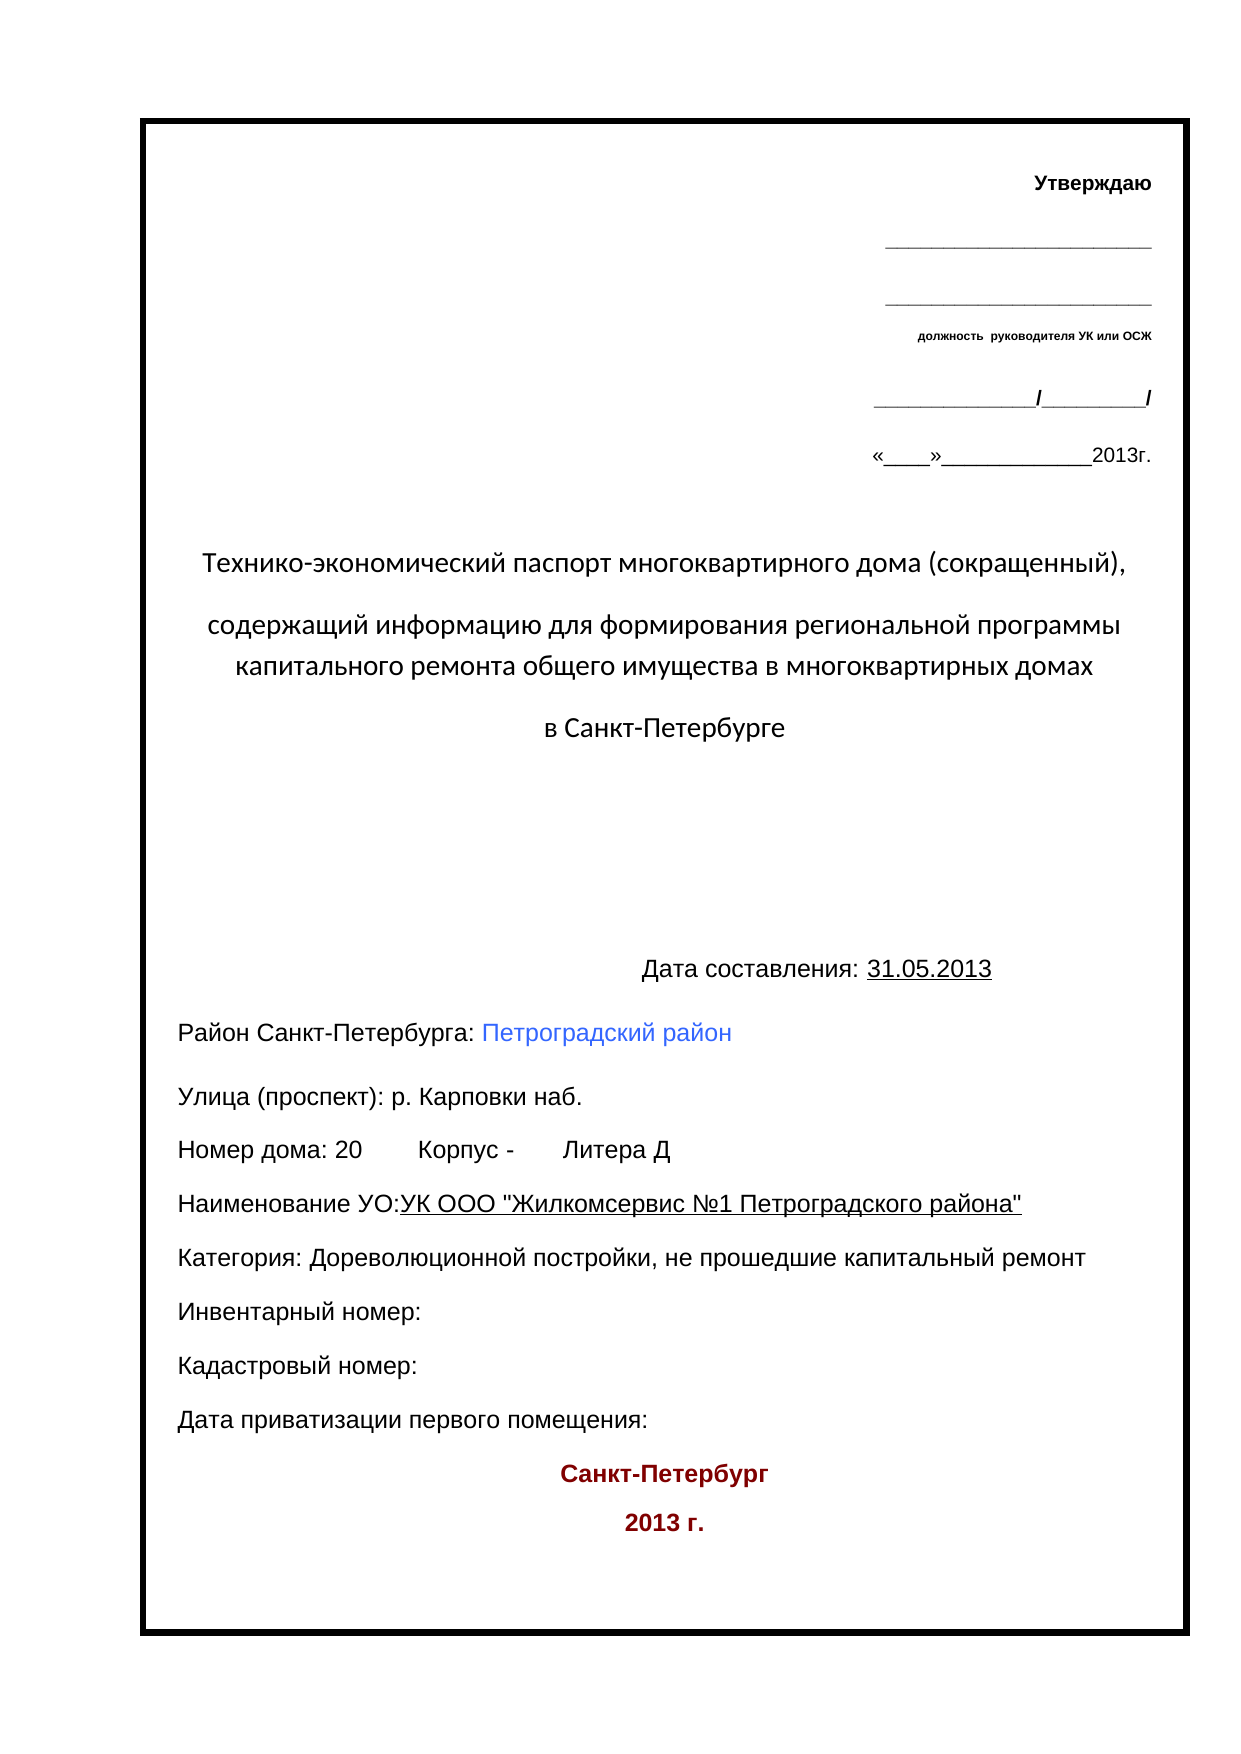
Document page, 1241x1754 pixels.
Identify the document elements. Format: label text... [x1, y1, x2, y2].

text должность руководителя УК или ОСЖ [177, 329, 1152, 353]
text Инвентарный номер: [177, 1297, 1152, 1326]
text Cанкт-Петербург [177, 1458, 1152, 1487]
text _______________________ [177, 284, 1152, 308]
text Утверждаю [177, 171, 1152, 194]
text Кадастровый номер: [177, 1351, 1152, 1379]
text Категория: Дореволюционной постройки, не прошедшие капитальный ремонт [177, 1243, 1152, 1272]
text Наименование УО:УК ООО "Жилкомсервис №1 Петроградского района" [177, 1189, 1152, 1218]
text в Санкт-Петербурге [177, 709, 1152, 745]
text Дата приватизации первого помещения: [177, 1405, 1152, 1433]
text Дата составления: 31.05.2013 [177, 954, 1152, 982]
text Номер дома: 20 Корпус - Литера Д [177, 1135, 1152, 1164]
text Технико-экономический паспорт многоквартирного дома (сокращенный), [177, 544, 1152, 580]
text содержащий информацию для формирования региональной программы капитального ремонта общего имущества в многоквартирных домах [177, 606, 1152, 683]
text 2013 г. [177, 1508, 1152, 1537]
text «____»_____________2013г. [177, 442, 1152, 466]
text ______________/_________/ [177, 386, 1152, 409]
text Район Санкт-Петербурга: Петроградский район [177, 1018, 1152, 1046]
text _______________________ [177, 227, 1152, 251]
text Улица (проспект): р. Карповки наб. [177, 1082, 1152, 1110]
